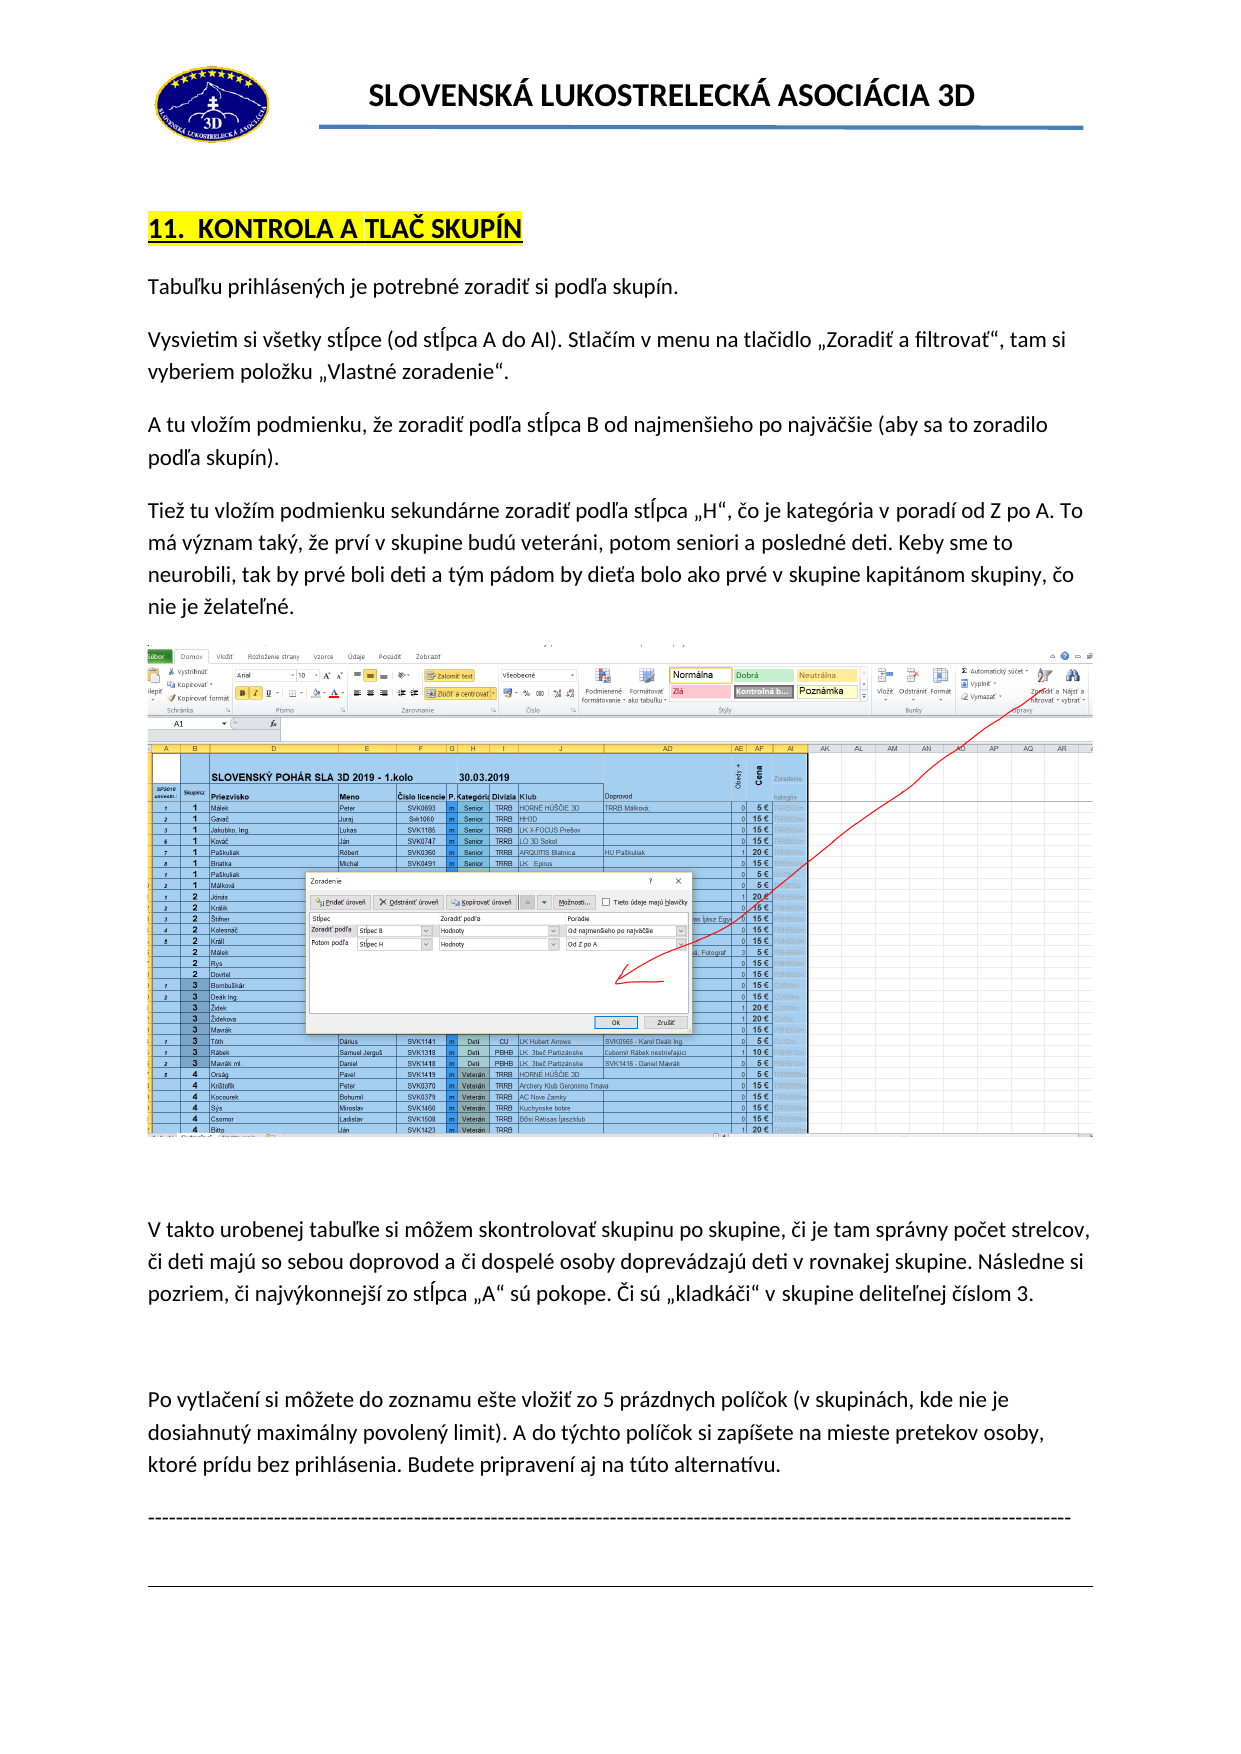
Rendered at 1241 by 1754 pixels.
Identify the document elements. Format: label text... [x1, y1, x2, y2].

picture [147, 645, 1093, 1137]
text A tu vložím podmienku, že zoradiť podľa stĺpca B od najmenšieho po najväčšie (aby sa to zoradilo podľa skupín). [148, 411, 1093, 471]
text Vysvietim si všetky stĺpce (od stĺpca A do AI). Stlačím v menu na tlačidlo „Zoradiť a filtrovať“, tam si vyberiem položku „Vlastné zoradenie“. [148, 325, 1093, 386]
picture [147, 59, 281, 149]
text 11. KONTROLA A TLAČ SKUPÍN [148, 177, 1093, 246]
text ------------------------------------------------------------------------------------------------------------------------------------ [148, 1503, 1093, 1531]
text Po vytlačení si môžete do zoznamu ešte vložiť zo 5 prázdnych políčok (v skupinách, kde nie je dosiahnutý maximálny povolený limit). A do týchto políčok si zapíšete na mieste pretekov osoby, ktoré prídu bez prihlásenia. Budete pripravení aj na túto alternatívu. [148, 1385, 1093, 1478]
text Tiež tu vložím podmienku sekundárne zoradiť podľa stĺpca „H“, čo je kategória v poradí od Z po A. To má význam taký, že prví v skupine budú veteráni, potom seniori a posledné deti. Keby sme to neurobili, tak by prvé boli deti a tým pádom by dieťa bolo ako prvé v skupine kapitánom skupiny, čo nie je želateľné. [148, 496, 1093, 620]
text V takto urobenej tabuľke si môžem skontrolovať skupinu po skupine, či je tam správny počet strelcov, či deti majú so sebou doprovod a či dospelé osoby doprevádzajú deti v rovnakej skupine. Následne si pozriem, či najvýkonnejší zo stĺpca „A“ sú pokope. Či sú „kladkáči“ v skupine deliteľnej číslom 3. [148, 1215, 1093, 1307]
text Tabuľku prihlásených je potrebné zoradiť si podľa skupín. [148, 272, 1093, 300]
